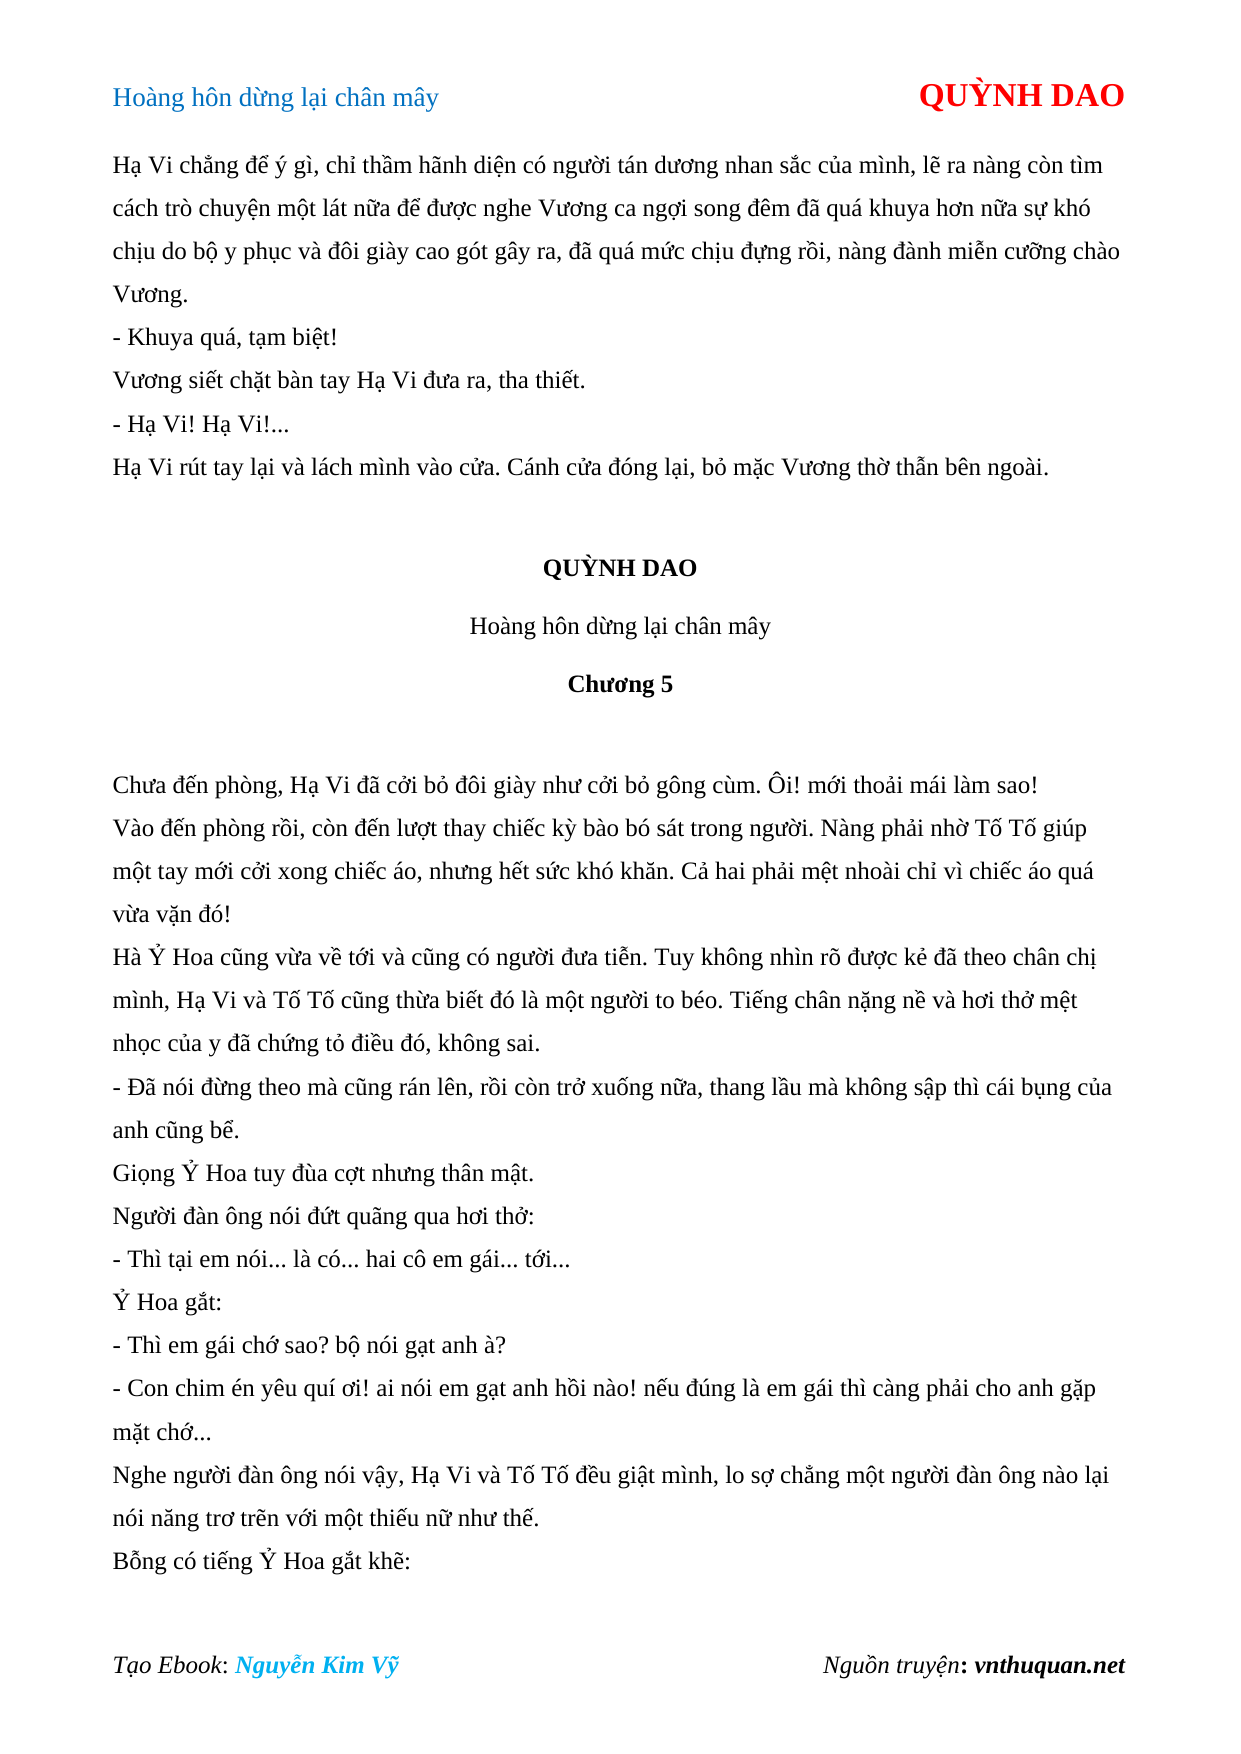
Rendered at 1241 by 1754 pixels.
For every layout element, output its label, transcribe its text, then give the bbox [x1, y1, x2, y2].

text Hoàng hôn dừng lại chân mây [112, 611, 1128, 639]
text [112, 150, 1128, 481]
text QUỲNH DAO [112, 553, 1128, 582]
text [112, 727, 1128, 1575]
text Chương 5 [112, 669, 1128, 697]
